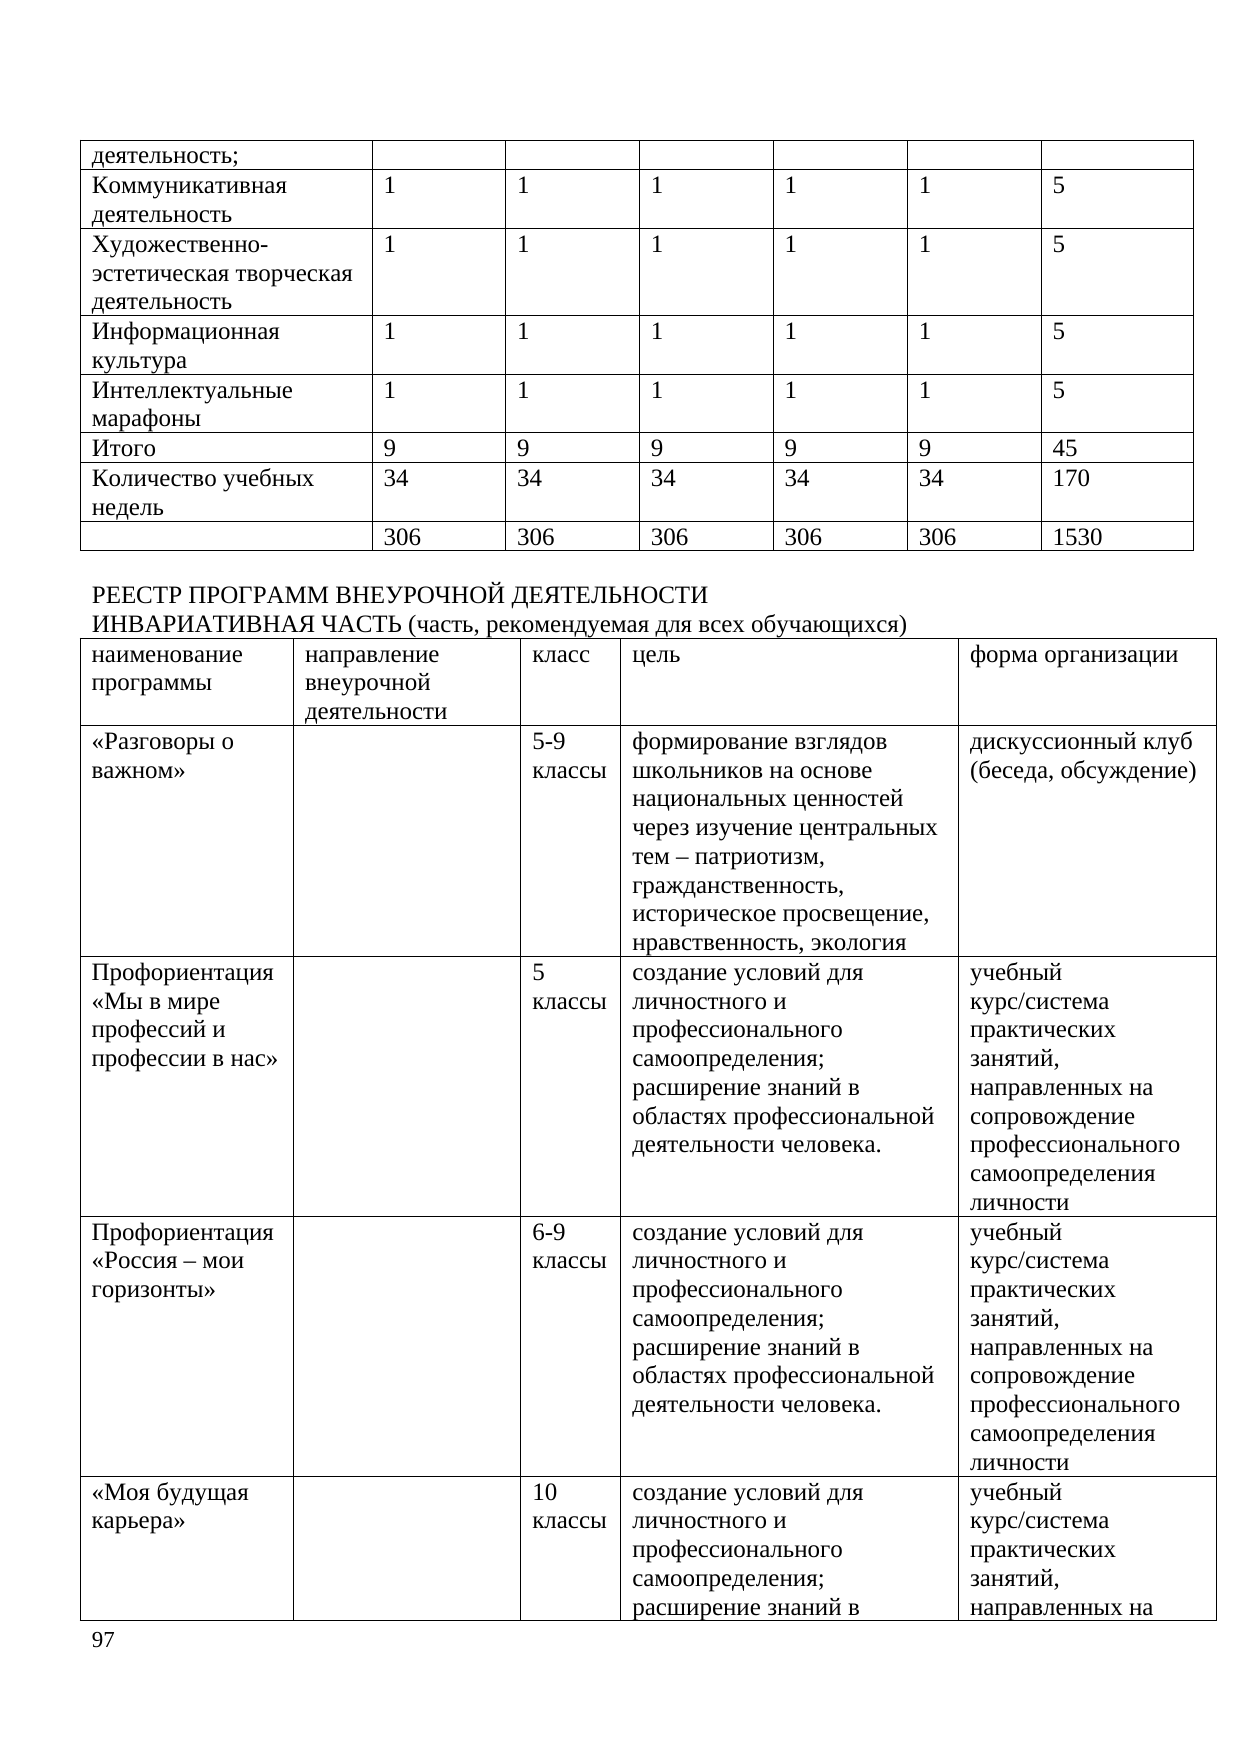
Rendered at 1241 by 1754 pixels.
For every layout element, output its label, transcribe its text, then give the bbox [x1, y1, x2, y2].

table_cell создание условий для личностного и профессионального самоопределения; расширение знаний в областях профессиональной деятельности человека. [621, 1217, 958, 1476]
text ИНВАРИАТИВНАЯ ЧАСТЬ (часть, рекомендуемая для всех обучающихся) [92, 609, 1205, 638]
table_cell 1 [373, 141, 505, 169]
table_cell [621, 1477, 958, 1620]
table_cell 5 [1042, 316, 1193, 374]
table_cell формирование взглядов школьников на основе национальных ценностей через изучение центральных тем – патриотизм, гражданственность, историческое просвещение, нравственность, экология [621, 726, 958, 956]
table_cell «Разговоры о важном» [81, 726, 293, 956]
table_cell 34 [774, 463, 907, 521]
table_cell учебный курс/система практических занятий, направленных на сопровождение профессионального самоопределения личности [959, 957, 1216, 1216]
table_cell 34 [640, 463, 773, 521]
table_cell 1 [640, 170, 773, 228]
table_cell Профориентация «Россия – мои горизонты» [81, 1217, 293, 1476]
table_cell 1 [640, 229, 773, 315]
table_cell 1 [506, 375, 639, 432]
table_header форма организации [959, 639, 1216, 725]
table_cell 1 [908, 170, 1041, 228]
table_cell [81, 141, 372, 169]
table_cell 1 [373, 229, 505, 315]
table_cell 6-9 классы [521, 1217, 620, 1476]
table_cell 1 [506, 170, 639, 228]
table_cell [294, 1217, 520, 1476]
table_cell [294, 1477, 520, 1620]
table_cell 1 [774, 141, 907, 169]
table_cell Количество учебных недель [81, 463, 372, 521]
table_cell 1 [506, 141, 639, 169]
table_cell 9 [506, 433, 639, 462]
table_cell Коммуникативная деятельность [81, 170, 372, 228]
table_cell 9 [774, 433, 907, 462]
table_cell 5 классы [521, 957, 620, 1216]
table_header наименование программы [81, 639, 293, 725]
table_cell 306 [640, 522, 773, 550]
table_cell 1 [506, 316, 639, 374]
table_cell 170 [1042, 463, 1193, 521]
table_cell 1 [774, 229, 907, 315]
table_cell 9 [640, 433, 773, 462]
table_cell 5 [1042, 229, 1193, 315]
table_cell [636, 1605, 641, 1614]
table_header цель [621, 639, 958, 725]
table_cell 1 [908, 316, 1041, 374]
table_cell 1 [908, 141, 1041, 169]
table_cell 9 [373, 433, 505, 462]
table_cell учебный курс/система практических занятий, направленных на сопровождение профессионального самоопределения личности [959, 1217, 1216, 1476]
table_cell 1 [373, 170, 505, 228]
table_cell Профориентация «Мы в мире профессий и профессии в нас» [81, 957, 293, 1216]
table_cell 1530 [1042, 522, 1193, 550]
table_cell 306 [506, 522, 639, 550]
table_cell 5 [1042, 170, 1193, 228]
table_cell 306 [373, 522, 505, 550]
table_cell 1 [373, 316, 505, 374]
table_cell 306 [908, 522, 1041, 550]
table_cell 306 [774, 522, 907, 550]
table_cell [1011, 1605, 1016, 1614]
table_cell 5 [1042, 141, 1193, 169]
table_cell 45 [1042, 433, 1193, 462]
table_cell Информационная культура [81, 316, 372, 374]
table_cell Интеллектуальные марафоны [81, 375, 372, 432]
table_cell создание условий для личностного и профессионального самоопределения; расширение знаний в областях профессиональной деятельности человека. [621, 957, 958, 1216]
table_cell 9 [908, 433, 1041, 462]
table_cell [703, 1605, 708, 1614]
table_header направление внеурочной деятельности [294, 639, 520, 725]
table_cell 1 [908, 375, 1041, 432]
text РЕЕСТР ПРОГРАММ ВНЕУРОЧНОЙ ДЕЯТЕЛЬНОСТИ [92, 580, 1205, 609]
table_cell 5-9 классы [521, 726, 620, 956]
table_header класс [521, 639, 620, 725]
table_cell 1 [774, 170, 907, 228]
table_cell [81, 1477, 293, 1620]
table_cell 1 [640, 141, 773, 169]
table_cell 1 [640, 375, 773, 432]
table_cell 1 [373, 375, 505, 432]
table_cell Итого [81, 433, 372, 462]
table_cell 1 [506, 229, 639, 315]
table_cell [81, 522, 372, 550]
table_cell 34 [506, 463, 639, 521]
table_cell 34 [908, 463, 1041, 521]
table_cell [294, 957, 520, 1216]
table_cell 1 [774, 375, 907, 432]
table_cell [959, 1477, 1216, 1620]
table_cell дискуссионный клуб (беседа, обсуждение) [959, 726, 1216, 956]
table_cell 5 [1042, 375, 1193, 432]
table_cell Художественно- эстетическая творческая деятельность [81, 229, 372, 315]
table_cell [294, 726, 520, 956]
table_cell 1 [774, 316, 907, 374]
table_cell 34 [373, 463, 505, 521]
table_cell 1 [640, 316, 773, 374]
table_cell 1 [908, 229, 1041, 315]
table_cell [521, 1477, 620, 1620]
